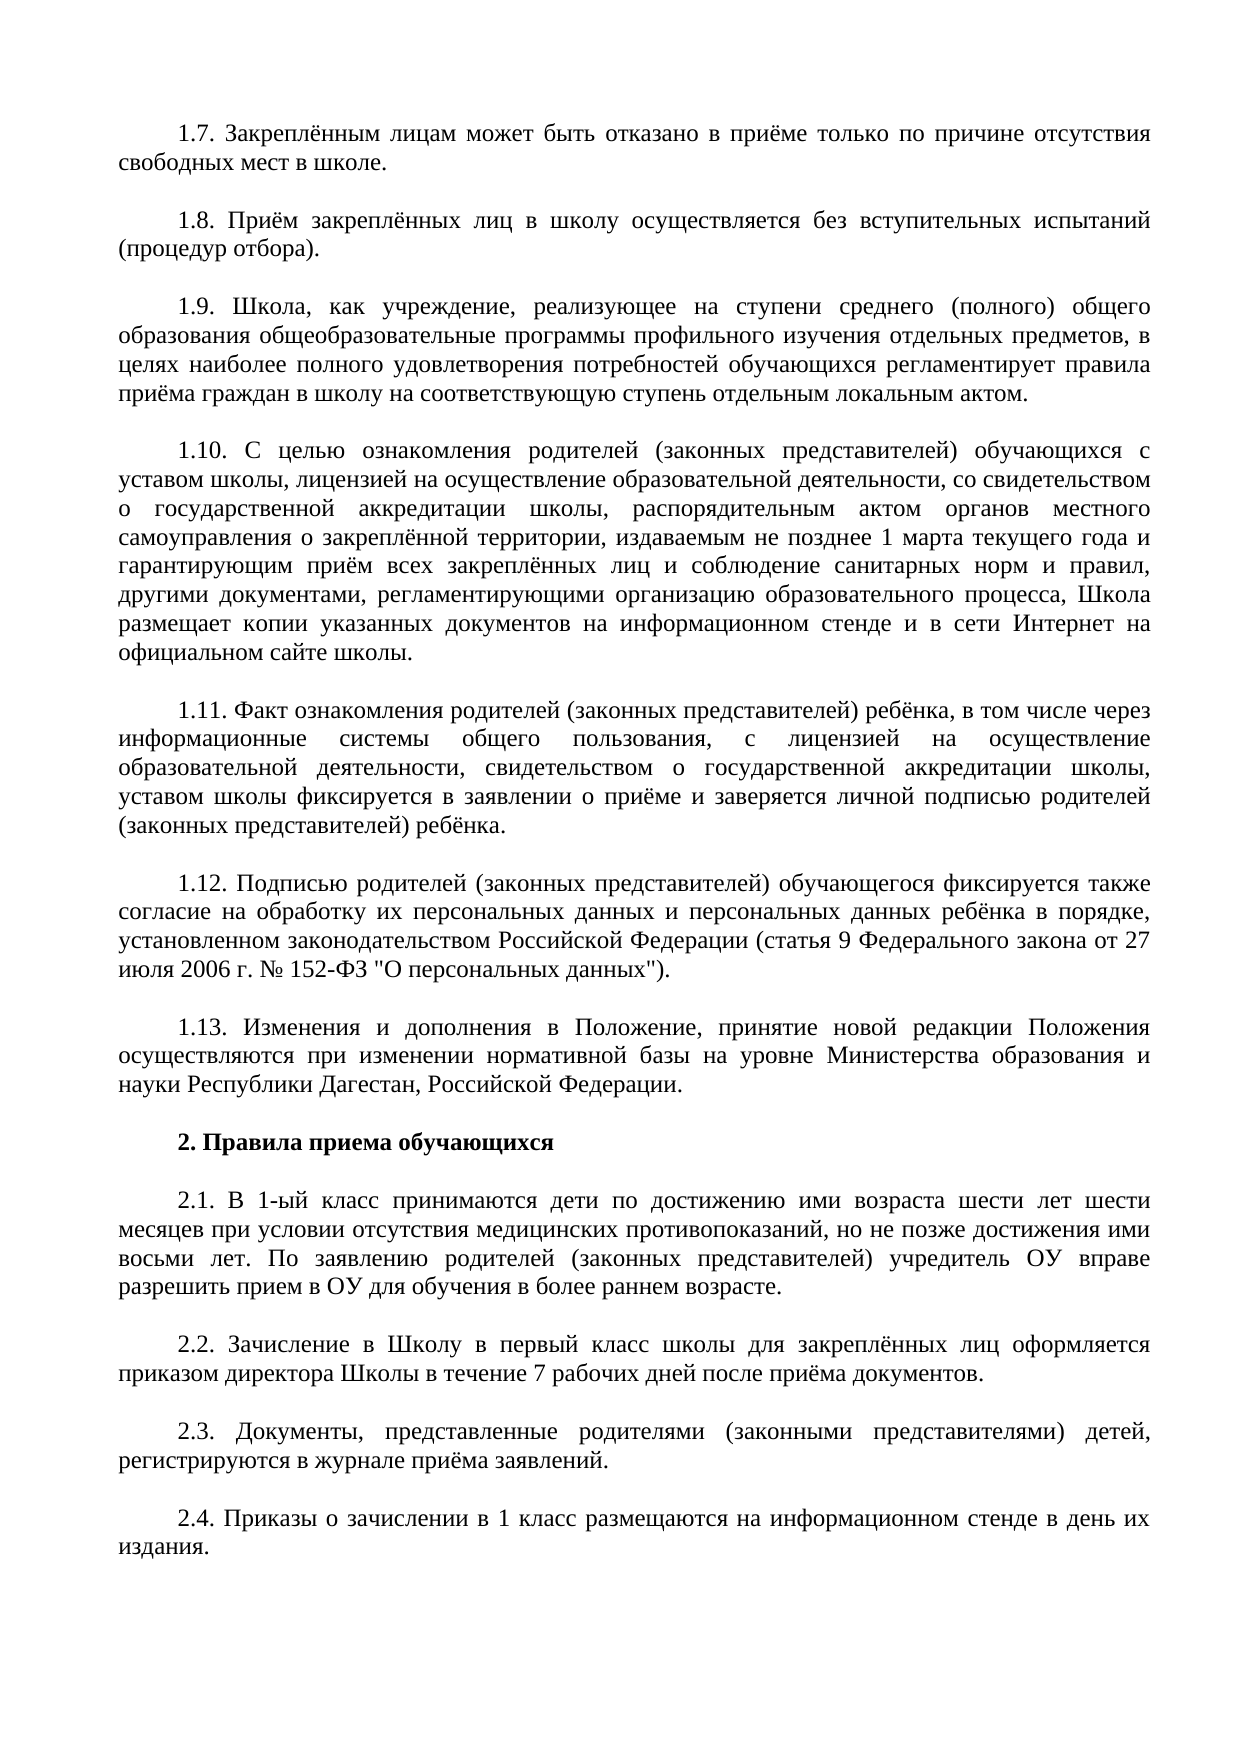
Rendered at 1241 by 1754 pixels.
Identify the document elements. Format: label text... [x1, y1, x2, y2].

text 1.8. Приём закреплённых лиц в школу осуществляется без вступительных испытаний (процедур отбора). [118, 205, 1152, 262]
text 2.4. Приказы о зачислении в 1 класс размещаются на информационном стенде в день их издания. [118, 1503, 1152, 1560]
text 2.3. Документы, представленные родителями (законными представителями) детей, регистрируются в журнале приёма заявлений. [118, 1416, 1152, 1473]
text 1.11. Факт ознакомления родителей (законных представителей) ребёнка, в том числе через информационные системы общего пользования, с лицензией на осуществление образовательной деятельности, свидетельством о государственной аккредитации школы, уставом школы фиксируется в заявлении о приёме и заверяется личной подписью родителей (законных представителей) ребёнка. [118, 695, 1152, 838]
text 1.13. Изменения и дополнения в Положение, принятие новой редакции Положения осуществляются при изменении нормативной базы на уровне Министерства образования и науки Республики Дагестан, Российской Федерации. [118, 1012, 1152, 1098]
text 1.7. Закреплённым лицам может быть отказано в приёме только по причине отсутствия свободных мест в школе. [118, 118, 1152, 176]
text 1.9. Школа, как учреждение, реализующее на ступени среднего (полного) общего образования общеобразовательные программы профильного изучения отдельных предметов, в целях наиболее полного удовлетворения потребностей обучающихся регламентирует правила приёма граждан в школу на соответствующую ступень отдельным локальным актом. [118, 291, 1152, 406]
text 2.1. В 1-ый класс принимаются дети по достижению ими возраста шести лет шести месяцев при условии отсутствия медицинских противопоказаний, но не позже достижения ими восьми лет. По заявлению родителей (законных представителей) учредитель ОУ вправе разрешить прием в ОУ для обучения в более раннем возрасте. [118, 1185, 1152, 1300]
text 2.2. Зачисление в Школу в первый класс школы для закреплённых лиц оформляется приказом директора Школы в течение 7 рабочих дней после приёма документов. [118, 1329, 1152, 1387]
text 1.12. Подписью родителей (законных представителей) обучающегося фиксируется также согласие на обработку их персональных данных и персональных данных ребёнка в порядке, установленном законодательством Российской Федерации (статья 9 Федерального закона от 27 июля 2006 г. № 152-ФЗ "О персональных данных"). [118, 868, 1152, 983]
text 2. Правила приема обучающихся [118, 1127, 1152, 1156]
text 1.10. С целью ознакомления родителей (законных представителей) обучающихся с уставом школы, лицензией на осуществление образовательной деятельности, со свидетельством о государственной аккредитации школы, распорядительным актом органов местного самоуправления о закреплённой территории, издаваемым не позднее 1 марта текущего года и гарантирующим приём всех закреплённых лиц и соблюдение санитарных норм и правил, другими документами, регламентирующими организацию образовательного процесса, Школа размещает копии указанных документов на информационном стенде и в сети Интернет на официальном сайте школы. [118, 436, 1152, 666]
